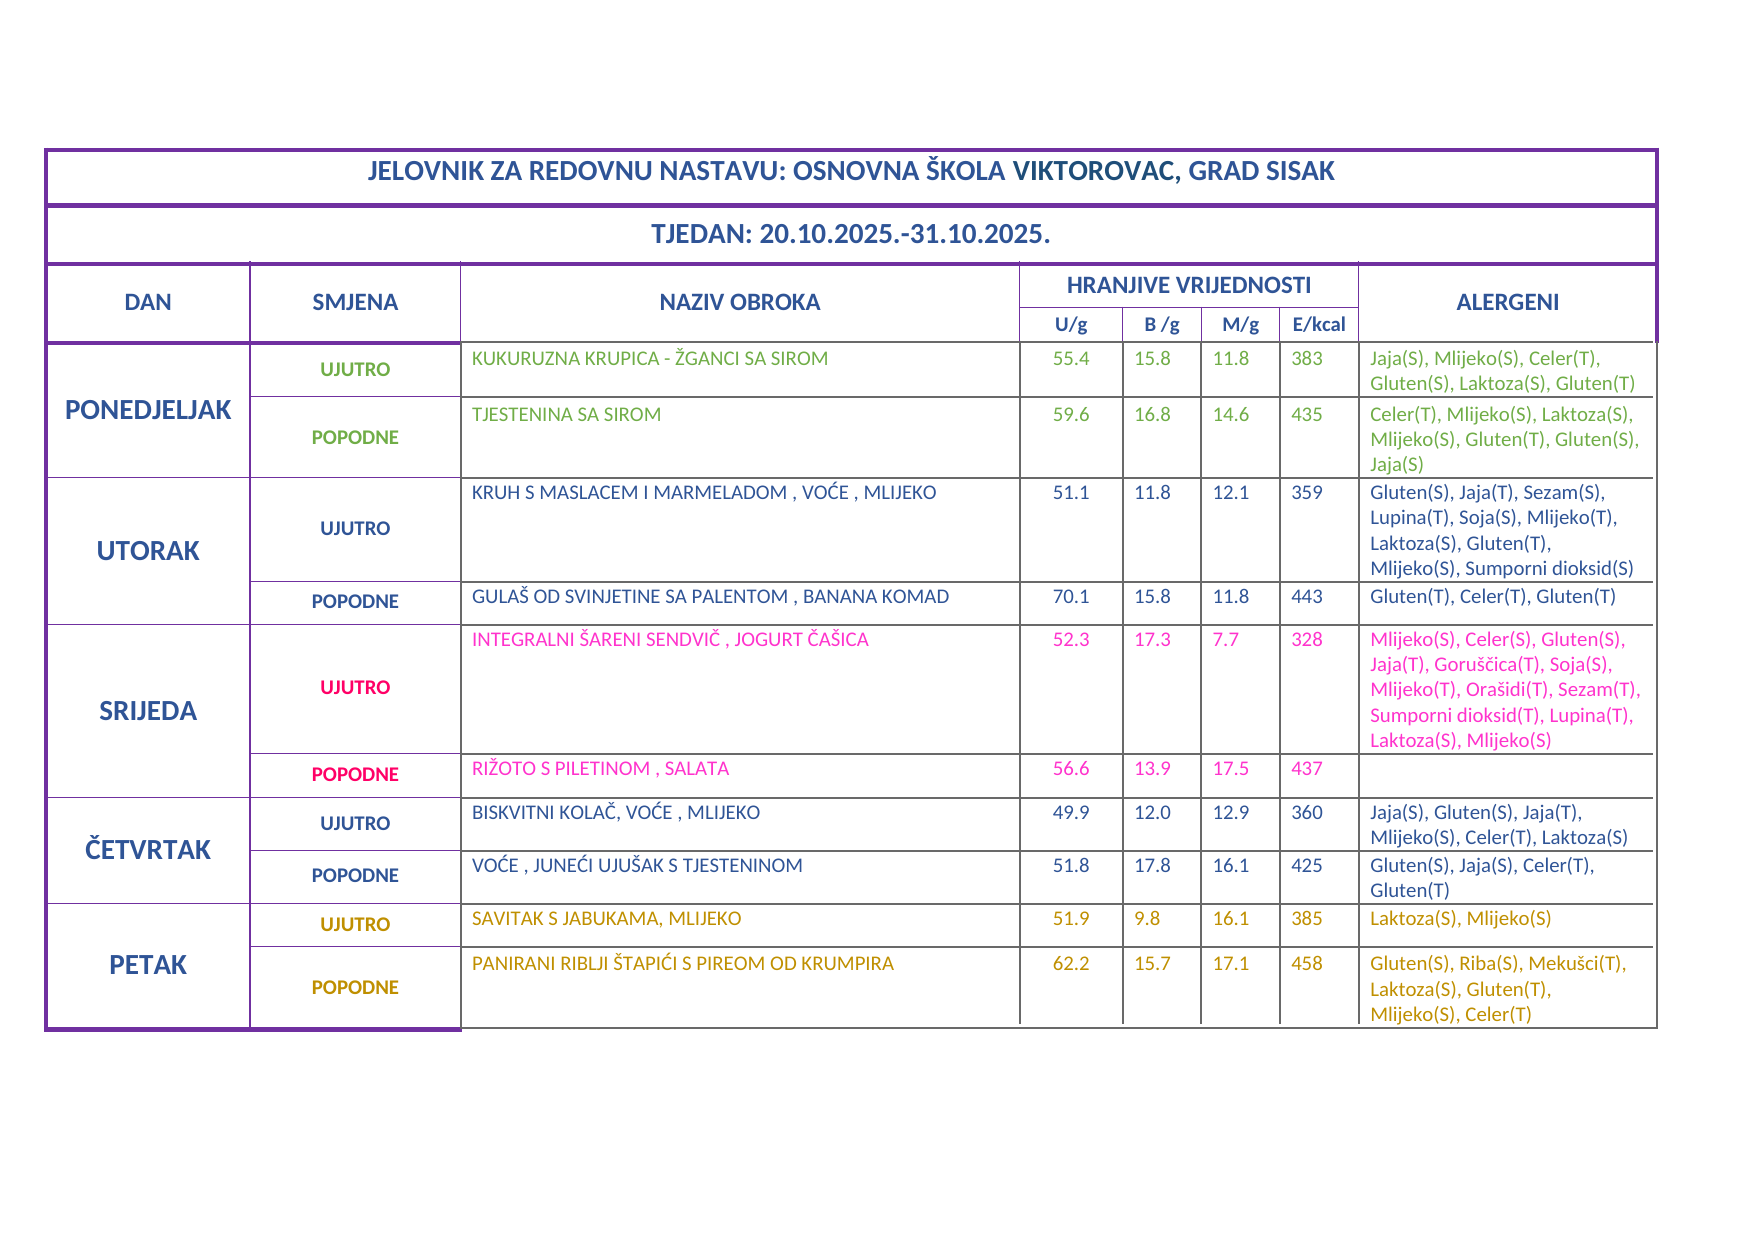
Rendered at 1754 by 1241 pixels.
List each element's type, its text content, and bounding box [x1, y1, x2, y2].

table_cell U/g [1020, 308, 1122, 341]
table_cell 62.2 [1020, 948, 1123, 1027]
table_cell 51.9 [1021, 905, 1122, 946]
table_cell 328 [1281, 626, 1358, 753]
table_cell INTEGRALNI ŠARENI SENDVIČ , JOGURT ČAŠICA [462, 626, 1019, 753]
table_cell Celer(T), Mlijeko(S), Laktoza(S), Mlijeko(S), Gluten(T), Gluten(S), Jaja(S) [1360, 396, 1656, 477]
table_cell 12.9 [1202, 799, 1279, 850]
table_cell 15.8 [1124, 343, 1200, 396]
table_cell 51.8 [1021, 852, 1122, 903]
table_cell UJUTRO [251, 345, 460, 396]
table_cell 9.8 [1124, 905, 1200, 946]
table_cell 11.8 [1202, 343, 1279, 396]
table_cell BISKVITNI KOLAČ, VOĆE , MLIJEKO [462, 799, 1019, 850]
table_cell Jaja(S), Gluten(S), Jaja(T), Mlijeko(S), Celer(T), Laktoza(S) [1360, 797, 1656, 850]
table_cell POPODNE [251, 947, 460, 1027]
table_cell PANIRANI RIBLJI ŠTAPIĆI S PIREOM OD KRUMPIRA [462, 948, 1020, 1027]
table_cell Mlijeko(S), Celer(S), Gluten(S), Jaja(T), Goruščica(T), Soja(S), Mlijeko(T), Orašidi(T), Sezam(T), Sumporni dioksid(T), Lupina(T), Laktoza(S), Mlijeko(S) [1360, 624, 1656, 753]
table_cell POPODNE [251, 851, 460, 903]
table_cell 59.6 [1021, 398, 1122, 477]
table_cell ALERGENI [1359, 266, 1655, 341]
table_cell Gluten(S), Riba(S), Mekušci(T), Laktoza(S), Gluten(T), Mlijeko(S), Celer(T) [1359, 946, 1656, 1027]
table_cell 15.8 [1124, 583, 1200, 624]
table_cell KUKURUZNA KRUPICA - ŽGANCI SA SIROM [462, 343, 1019, 396]
table_cell PETAK [48, 904, 249, 1027]
table_cell 17.5 [1202, 755, 1279, 797]
table_cell RIŽOTO S PILETINOM , SALATA [462, 755, 1019, 797]
table_cell UJUTRO [251, 904, 460, 946]
table_cell TJESTENINA SA SIROM [462, 398, 1019, 477]
table_cell ČETVRTAK [48, 798, 249, 903]
table_cell 11.8 [1202, 583, 1279, 624]
table_cell 16.1 [1202, 905, 1279, 946]
table_cell 7.7 [1202, 626, 1279, 753]
table_cell POPODNE [251, 397, 460, 477]
table_cell Jaja(S), Mlijeko(S), Celer(T), Gluten(S), Laktoza(S), Gluten(T) [1360, 341, 1656, 396]
table_cell 11.8 [1124, 479, 1200, 581]
table_cell 52.3 [1021, 626, 1122, 753]
table_cell NAZIV OBROKA [461, 266, 1019, 341]
table_cell SAVITAK S JABUKAMA, MLIJEKO [462, 905, 1019, 946]
table_cell 12.0 [1124, 799, 1200, 850]
table_cell KRUH S MASLACEM I MARMELADOM , VOĆE , MLIJEKO [462, 479, 1019, 581]
table_cell 360 [1281, 799, 1358, 850]
table_cell VOĆE , JUNEĆI UJUŠAK S TJESTENINOM [462, 852, 1019, 903]
table_cell 14.6 [1202, 398, 1279, 477]
table_cell 437 [1281, 755, 1358, 797]
table_cell E/kcal [1280, 308, 1358, 341]
table_cell 70.1 [1021, 583, 1122, 624]
table_cell 56.6 [1021, 755, 1122, 797]
table_cell 12.1 [1202, 479, 1279, 581]
table_cell Gluten(S), Jaja(T), Sezam(S), Lupina(T), Soja(S), Mlijeko(T), Laktoza(S), Gluten(T), Mlijeko(S), Sumporni dioksid(S) [1360, 477, 1656, 581]
table_cell UTORAK [48, 478, 249, 624]
table_cell 435 [1281, 398, 1358, 477]
table_cell Laktoza(S), Mlijeko(S) [1360, 903, 1656, 946]
table_cell HRANJIVE VRIJEDNOSTI [1020, 266, 1358, 307]
table_cell Gluten(T), Celer(T), Gluten(T) [1360, 581, 1656, 624]
table_cell 458 [1280, 948, 1359, 1027]
table_cell Gluten(S), Jaja(S), Celer(T), Gluten(T) [1360, 850, 1656, 903]
table_cell UJUTRO [251, 478, 460, 581]
table_cell 15.7 [1123, 948, 1201, 1027]
table_cell [1360, 753, 1656, 797]
table_cell 17.3 [1124, 626, 1200, 753]
table_cell SMJENA [251, 266, 460, 341]
table_cell 49.9 [1021, 799, 1122, 850]
table_cell POPODNE [251, 582, 460, 624]
table_cell PONEDJELJAK [48, 345, 249, 477]
table_cell M/g [1202, 308, 1279, 341]
table_cell 55.4 [1021, 343, 1122, 396]
table_cell 385 [1281, 905, 1358, 946]
table_cell UJUTRO [251, 625, 460, 753]
table_cell 383 [1281, 343, 1358, 396]
table_cell 425 [1281, 852, 1358, 903]
table_cell 17.1 [1201, 948, 1280, 1027]
table_cell 51.1 [1021, 479, 1122, 581]
table_cell 16.1 [1202, 852, 1279, 903]
table_cell 17.8 [1124, 852, 1200, 903]
table_cell 13.9 [1124, 755, 1200, 797]
table_header JELOVNIK ZA REDOVNU NASTAVU: OSNOVNA ŠKOLA VIKTOROVAC, GRAD SISAK [48, 152, 1655, 203]
table_cell B /g [1123, 308, 1201, 341]
table_cell 359 [1281, 479, 1358, 581]
table_cell DAN [48, 266, 249, 341]
table_cell POPODNE [251, 754, 460, 797]
table_cell UJUTRO [251, 798, 460, 850]
table_cell TJEDAN: 20.10.2025.-31.10.2025. [48, 208, 1655, 261]
table_cell 443 [1281, 583, 1358, 624]
table_cell 16.8 [1124, 398, 1200, 477]
table_cell GULAŠ OD SVINJETINE SA PALENTOM , BANANA KOMAD [462, 583, 1019, 624]
table_cell SRIJEDA [48, 625, 249, 797]
